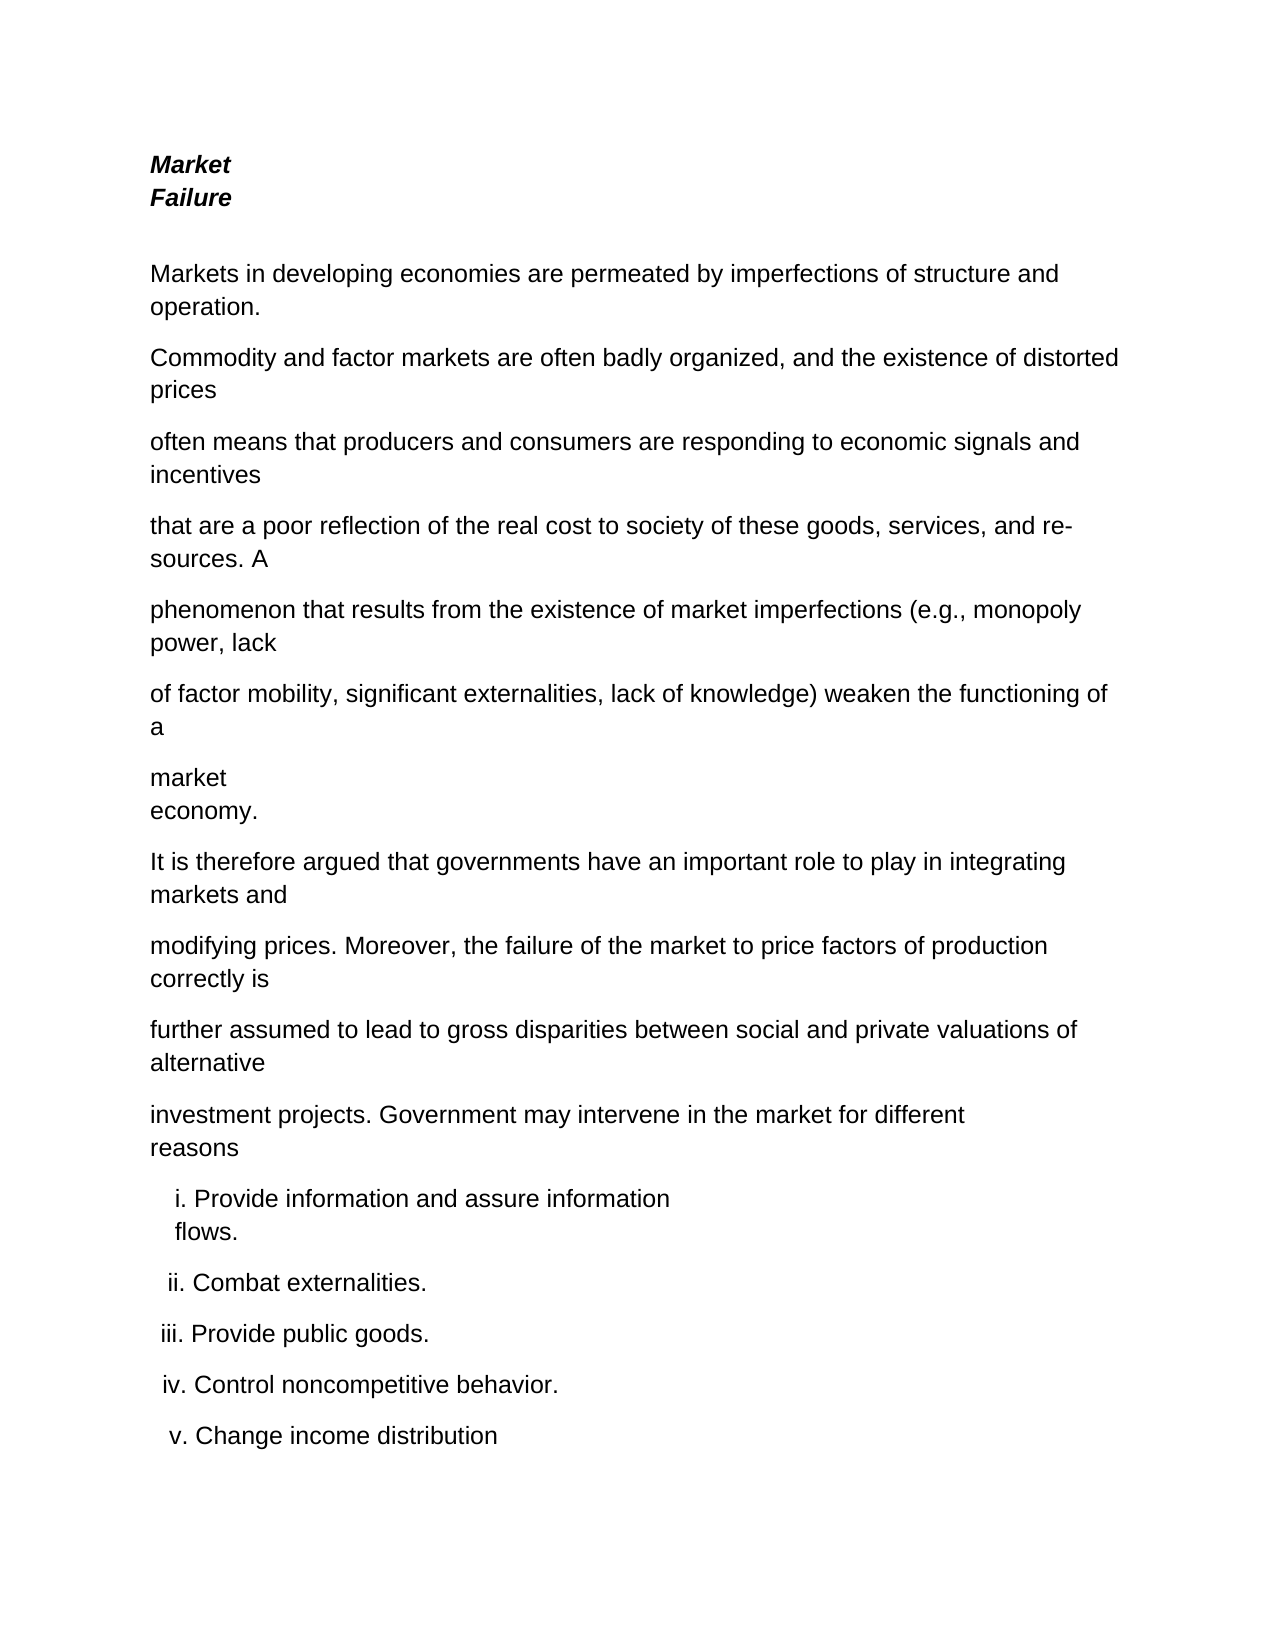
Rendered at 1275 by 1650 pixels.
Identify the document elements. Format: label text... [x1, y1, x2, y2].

text of factor mobility, significant externalities, lack of knowledge) weaken the functioning of a [150, 679, 1125, 741]
text ii. Combat externalities. [167, 1268, 439, 1296]
text Market Failure [150, 150, 309, 212]
text that are a poor reflection of the real cost to society of these goods, services, and re-sources. A [150, 511, 1125, 573]
text phenomenon that results from the existence of market imperfections (e.g., monopoly power, lack [150, 595, 1124, 657]
text i. Provide information and assure information flows. [174, 1184, 731, 1245]
text further assumed to lead to gross disparities between social and private valuations of alternative [150, 1015, 1124, 1077]
text iv. Control noncompetitive behavior. [162, 1370, 563, 1399]
text Commodity and factor markets are often badly organized, and the existence of distorted prices [150, 342, 1124, 404]
text often means that producers and consumers are responding to economic signals and incentives [150, 427, 1124, 489]
text v. Change income distribution [169, 1421, 502, 1450]
text market economy. [150, 763, 323, 825]
text It is therefore argued that governments have an important role to play in integrating markets and [150, 847, 1124, 909]
text modifying prices. Moreover, the failure of the market to price factors of production correctly is [150, 931, 1124, 993]
text Markets in developing economies are permeated by imperfections of structure and operation. [150, 258, 1124, 320]
text investment projects. Government may intervene in the market for different reasons [150, 1100, 978, 1161]
text iii. Provide public goods. [160, 1318, 443, 1347]
